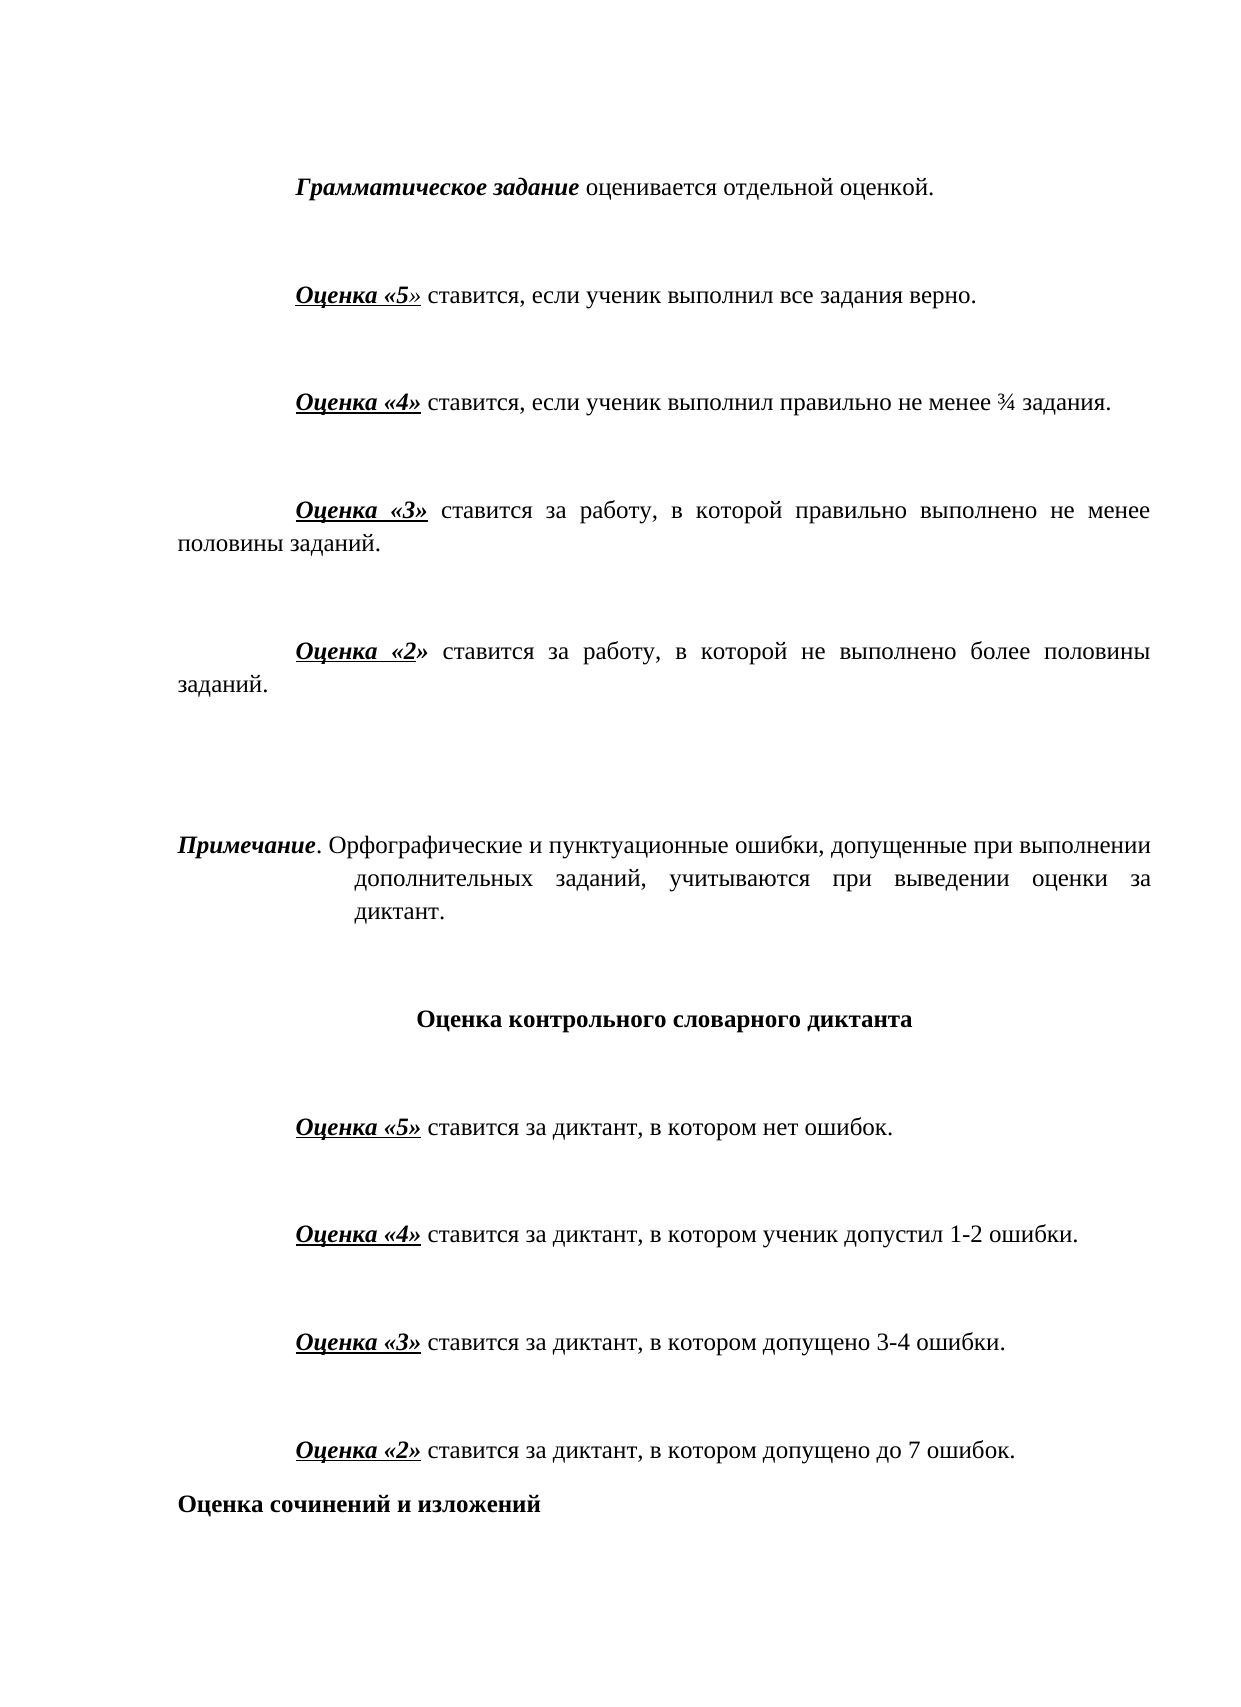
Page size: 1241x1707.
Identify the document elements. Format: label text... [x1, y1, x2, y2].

text Оценка «5» ставится, если ученик выполнил все задания верно. [177, 280, 1152, 308]
text Примечание. Орфографические и пунктуационные ошибки, допущенные при выполнении дополнительных заданий, учитываются при выведении оценки за диктант. [177, 830, 1152, 925]
text Оценка контрольного словарного диктанта [177, 1004, 1152, 1033]
text Оценка сочинений и изложений [177, 1489, 1152, 1518]
text Оценка «2» ставится за диктант, в котором допущено до 7 ошибок. [177, 1435, 1152, 1464]
text Оценка «4» ставится, если ученик выполнил правильно не менее ¾ задания. [177, 387, 1152, 416]
text Оценка «4» ставится за диктант, в котором ученик допустил 1-2 ошибки. [177, 1219, 1152, 1248]
text Оценка «2» ставится за работу, в которой не выполнено более половины заданий. [177, 636, 1152, 698]
text Оценка «5» ставится за диктант, в котором нет ошибок. [177, 1112, 1152, 1141]
text Грамматическое задание оценивается отдельной оценкой. [177, 172, 1152, 201]
text Оценка «3» ставится за работу, в которой правильно выполнено не менее половины заданий. [177, 495, 1152, 557]
text Оценка «3» ставится за диктант, в котором допущено 3-4 ошибки. [177, 1327, 1152, 1356]
